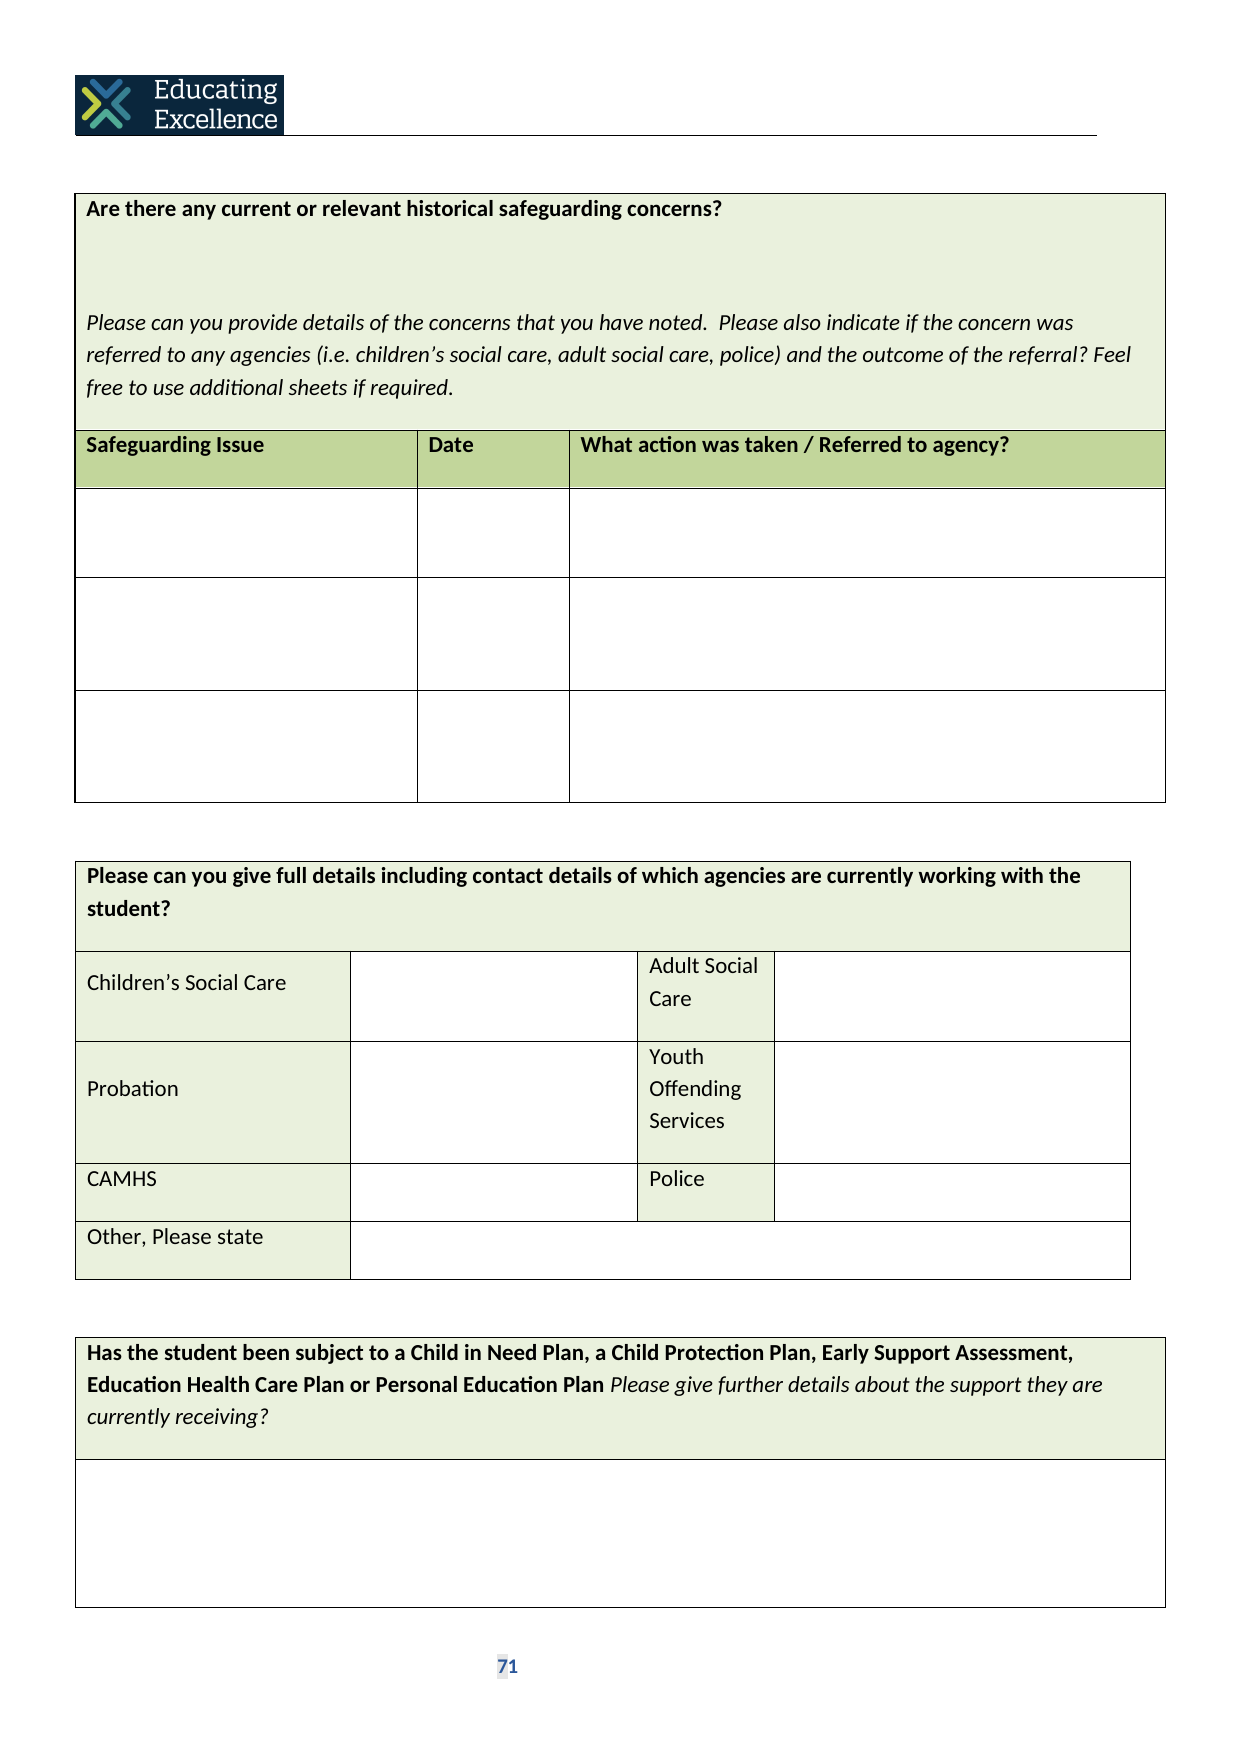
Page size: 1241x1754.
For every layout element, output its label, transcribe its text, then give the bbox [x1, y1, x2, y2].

table_cell [76, 1460, 1165, 1607]
table_cell [351, 1042, 637, 1163]
table_cell CAMHS [76, 1164, 350, 1221]
table_cell What action was taken / Referred to agency? [570, 431, 1165, 487]
table_cell [775, 1042, 1130, 1163]
table_cell [418, 578, 569, 690]
table_cell Adult Social Care [638, 952, 774, 1041]
table_header Are there any current or relevant historical safeguarding concerns? Please can you provide details of the concerns that you have noted. Please also indicate if the concern was referred to any agencies (i.e. children’s social care, adult social care, police) and the outcome of the referral? Feel free to use additional sheets if required. [76, 194, 1165, 429]
table_cell [418, 691, 569, 802]
table_cell Probation [76, 1042, 350, 1163]
table_cell [351, 952, 637, 1041]
table_cell [775, 952, 1130, 1041]
table_header Has the student been subject to a Child in Need Plan, a Child Protection Plan, Early Support Assessment, Education Health Care Plan or Personal Education Plan Please give further details about the support they are currently receiving? [76, 1338, 1165, 1459]
table_cell [76, 489, 417, 577]
table_cell [570, 691, 1165, 802]
table_cell [418, 489, 569, 577]
table_cell [351, 1164, 637, 1221]
table_cell [76, 691, 417, 802]
table_cell [775, 1164, 1130, 1221]
table_cell Date [418, 431, 569, 487]
table_cell Other, Please state [76, 1222, 350, 1279]
table_cell [570, 489, 1165, 577]
picture [75, 75, 284, 135]
table_cell Children’s Social Care [76, 952, 350, 1041]
table_cell [76, 578, 417, 690]
table_cell Youth Offending Services [638, 1042, 774, 1163]
table_cell Safeguarding Issue [76, 431, 417, 487]
table_header Please can you give full details including contact details of which agencies are currently working with the student? [76, 862, 1130, 951]
table_cell [570, 578, 1165, 690]
table_cell Police [638, 1164, 774, 1221]
table_cell [351, 1222, 1130, 1279]
